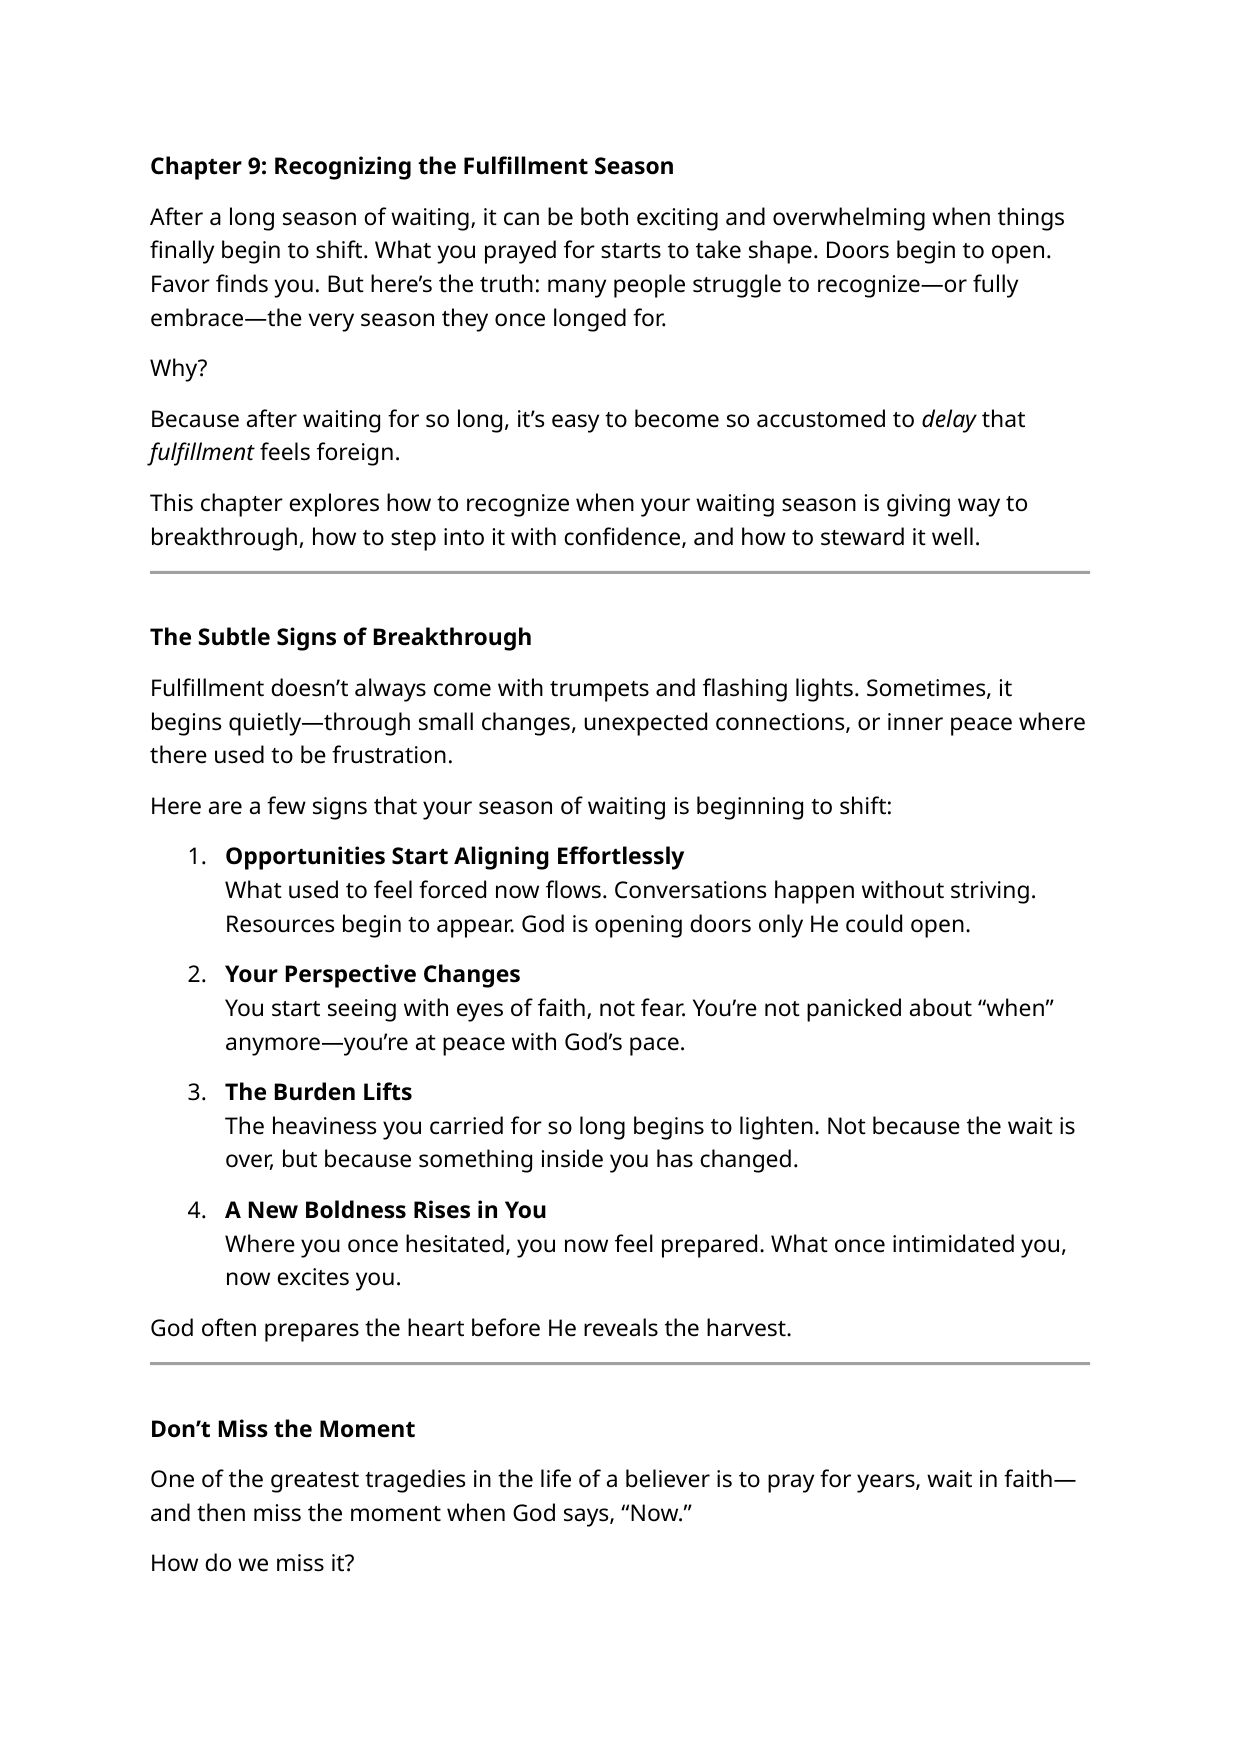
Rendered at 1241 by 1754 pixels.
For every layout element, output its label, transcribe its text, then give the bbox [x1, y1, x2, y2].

text Because after waiting for so long, it’s easy to become so accustomed to delay that fulfillment feels foreign. [150, 402, 1090, 467]
text After a long season of waiting, it can be both exciting and overwhelming when things finally begin to shift. What you prayed for starts to take shape. Doors begin to open. Favor finds you. But here’s the truth: many people struggle to recognize—or fully embrace—the very season they once longed for. [150, 200, 1090, 333]
text Here are a few signs that your season of waiting is beginning to shift: [150, 789, 1090, 821]
list A New Boldness Rises in You Where you once hesitated, you now feel prepared. What once intimidated you, now excites you. [187, 1194, 1090, 1292]
text Why? [150, 352, 1090, 383]
text The Subtle Signs of Breakthrough [150, 621, 1090, 652]
list Opportunities Start Aligning Effortlessly What used to feel forced now flows. Conversations happen without striving. Resources begin to appear. God is opening doors only He could open. [187, 840, 1090, 939]
list The Burden Lifts The heaviness you carried for so long begins to lighten. Not because the wait is over, but because something inside you has changed. [187, 1076, 1090, 1174]
text One of the greatest tragedies in the life of a believer is to pray for years, wait in faith—and then miss the moment when God says, “Now.” [150, 1463, 1090, 1528]
text How do we miss it? [150, 1547, 1090, 1578]
text Don’t Miss the Moment [150, 1412, 1090, 1444]
text This chapter explores how to recognize when your waiting season is giving way to breakthrough, how to step into it with confidence, and how to steward it well. [150, 487, 1090, 552]
text God often prepares the heart before He reveals the harvest. [150, 1312, 1090, 1343]
text Chapter 9: Recognizing the Fulfillment Season [150, 150, 1090, 181]
text Fulfillment doesn’t always come with trumpets and flashing lights. Sometimes, it begins quietly—through small changes, unexpected connections, or inner peace where there used to be frustration. [150, 672, 1090, 770]
list Your Perspective Changes You start seeing with eyes of faith, not fear. You’re not panicked about “when” anymore—you’re at peace with God’s pace. [187, 958, 1090, 1057]
